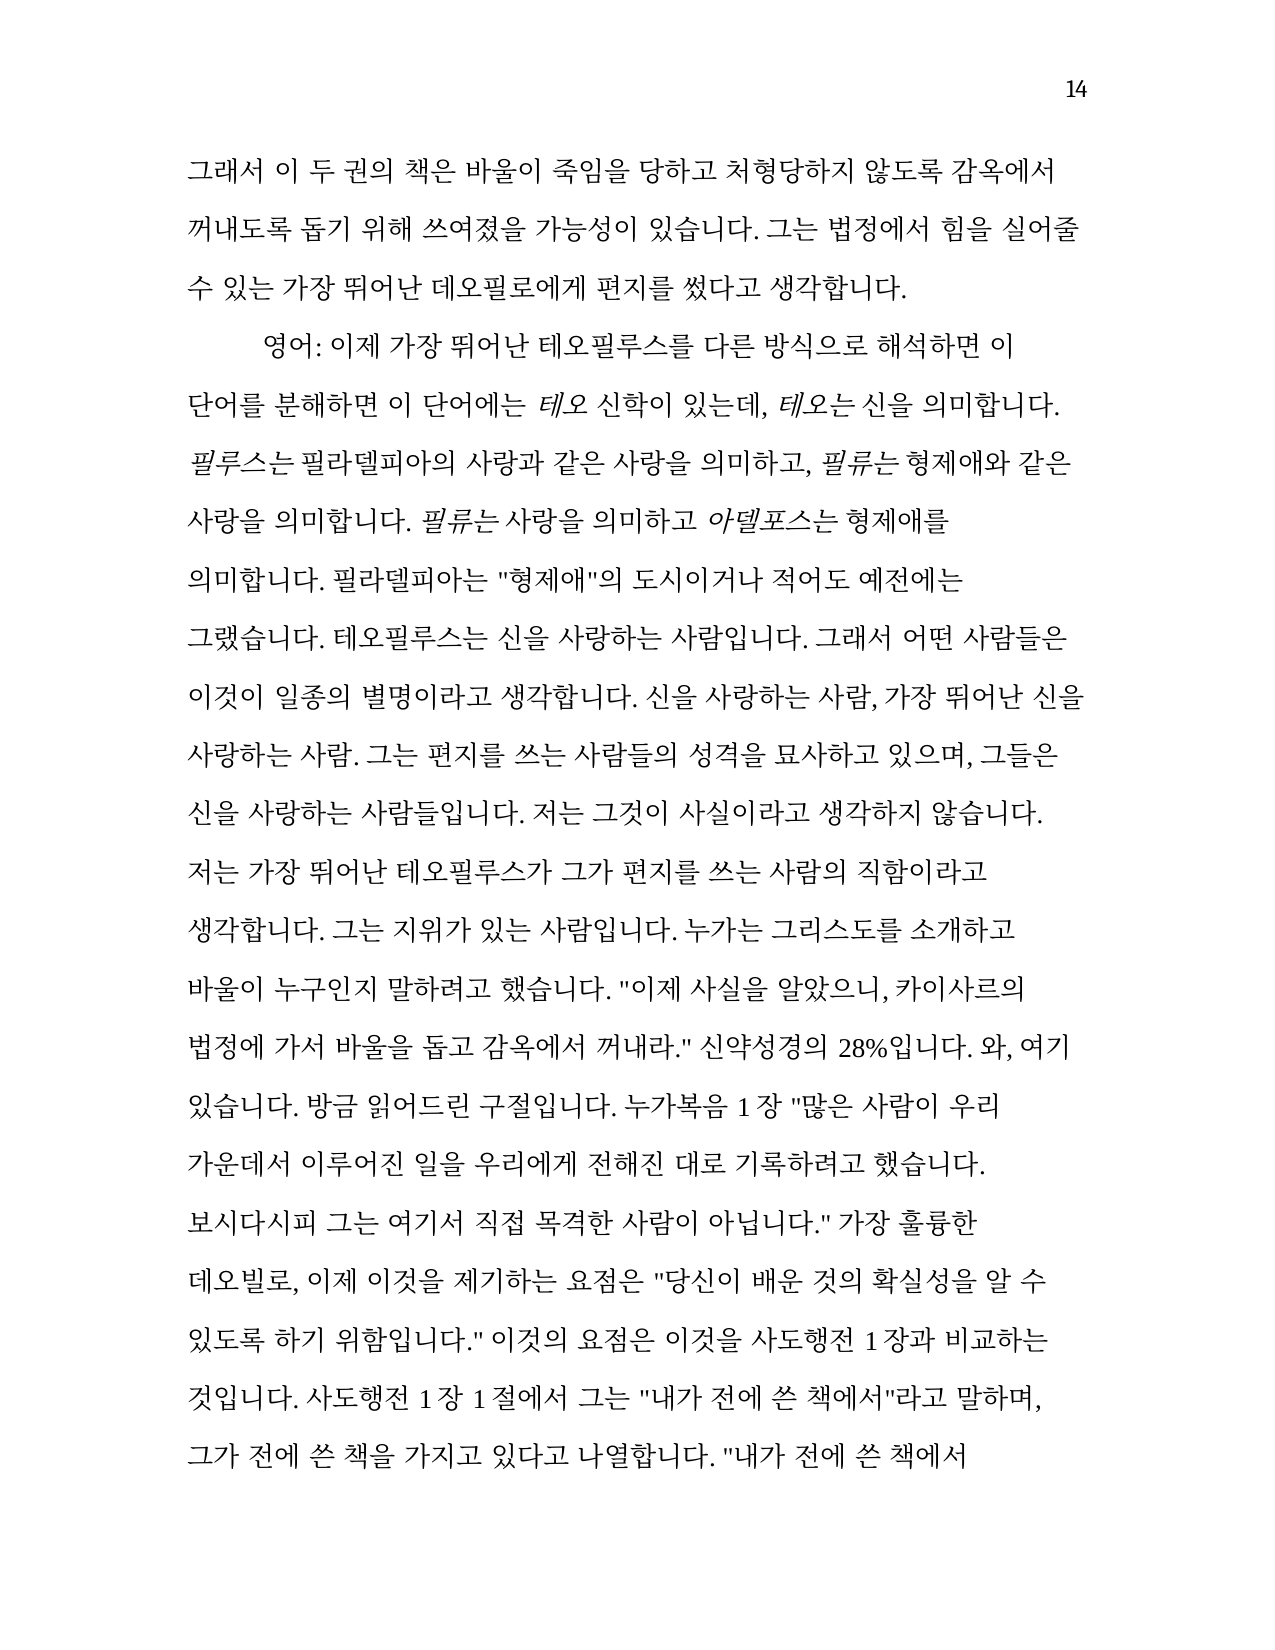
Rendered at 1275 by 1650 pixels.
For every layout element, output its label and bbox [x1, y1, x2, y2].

text [187, 150, 1087, 1474]
